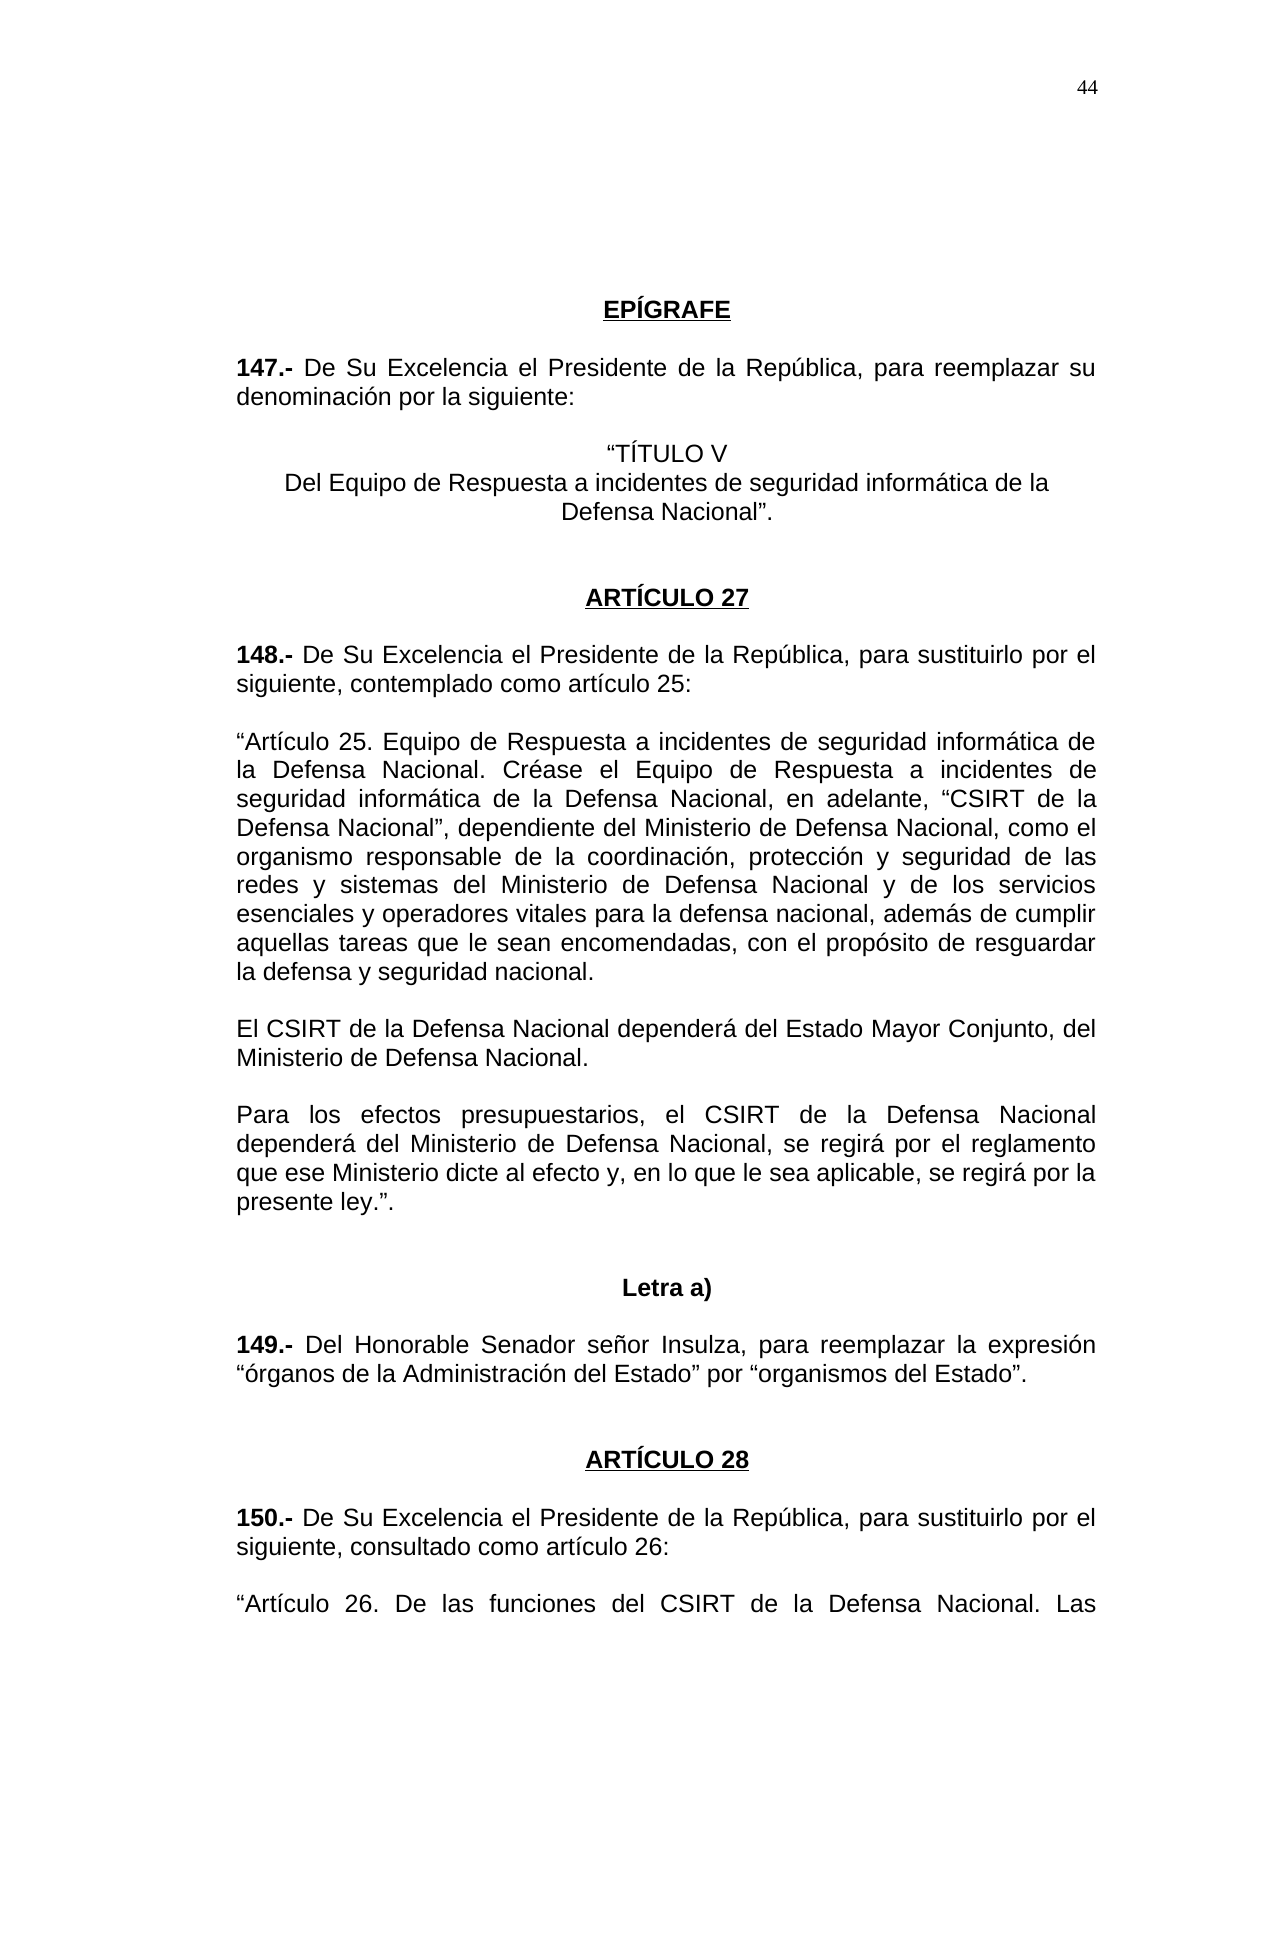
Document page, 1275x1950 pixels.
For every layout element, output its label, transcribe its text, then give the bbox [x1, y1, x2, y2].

text ARTÍCULO 28 [236, 1445, 1098, 1474]
text 150.- De Su Excelencia el Presidente de la República, para sustituirlo por el siguiente, consultado como artículo 26: [236, 1503, 1098, 1560]
text Letra a) [236, 1273, 1098, 1302]
text 149.- Del Honorable Senador señor Insulza, para reemplazar la expresión “órganos de la Administración del Estado” por “organismos del Estado”. [236, 1330, 1098, 1388]
text EPÍGRAFE [236, 295, 1098, 324]
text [236, 1589, 1098, 1618]
text Del Equipo de Respuesta a incidentes de seguridad informática de la Defensa Nacional”. [236, 468, 1098, 525]
text ARTÍCULO 27 [236, 583, 1098, 612]
text “Artículo 25. Equipo de Respuesta a incidentes de seguridad informática de la Defensa Nacional. Créase el Equipo de Respuesta a incidentes de seguridad informática de la Defensa Nacional, en adelante, “CSIRT de la Defensa Nacional”, dependiente del Ministerio de Defensa Nacional, como el organismo responsable de la coordinación, protección y seguridad de las redes y sistemas del Ministerio de Defensa Nacional y de los servicios esenciales y operadores vitales para la defensa nacional, además de cumplir aquellas tareas que le sean encomendadas, con el propósito de resguardar la defensa y seguridad nacional. [236, 727, 1098, 985]
text 148.- De Su Excelencia el Presidente de la República, para sustituirlo por el siguiente, contemplado como artículo 25: [236, 640, 1098, 698]
text 147.- De Su Excelencia el Presidente de la República, para reemplazar su denominación por la siguiente: [236, 353, 1098, 410]
text El CSIRT de la Defensa Nacional dependerá del Estado Mayor Conjunto, del Ministerio de Defensa Nacional. [236, 1014, 1098, 1072]
text Para los efectos presupuestarios, el CSIRT de la Defensa Nacional dependerá del Ministerio de Defensa Nacional, se regirá por el reglamento que ese Ministerio dicte al efecto y, en lo que le sea aplicable, se regirá por la presente ley.”. [236, 1100, 1098, 1215]
text “TÍTULO V [236, 439, 1098, 468]
